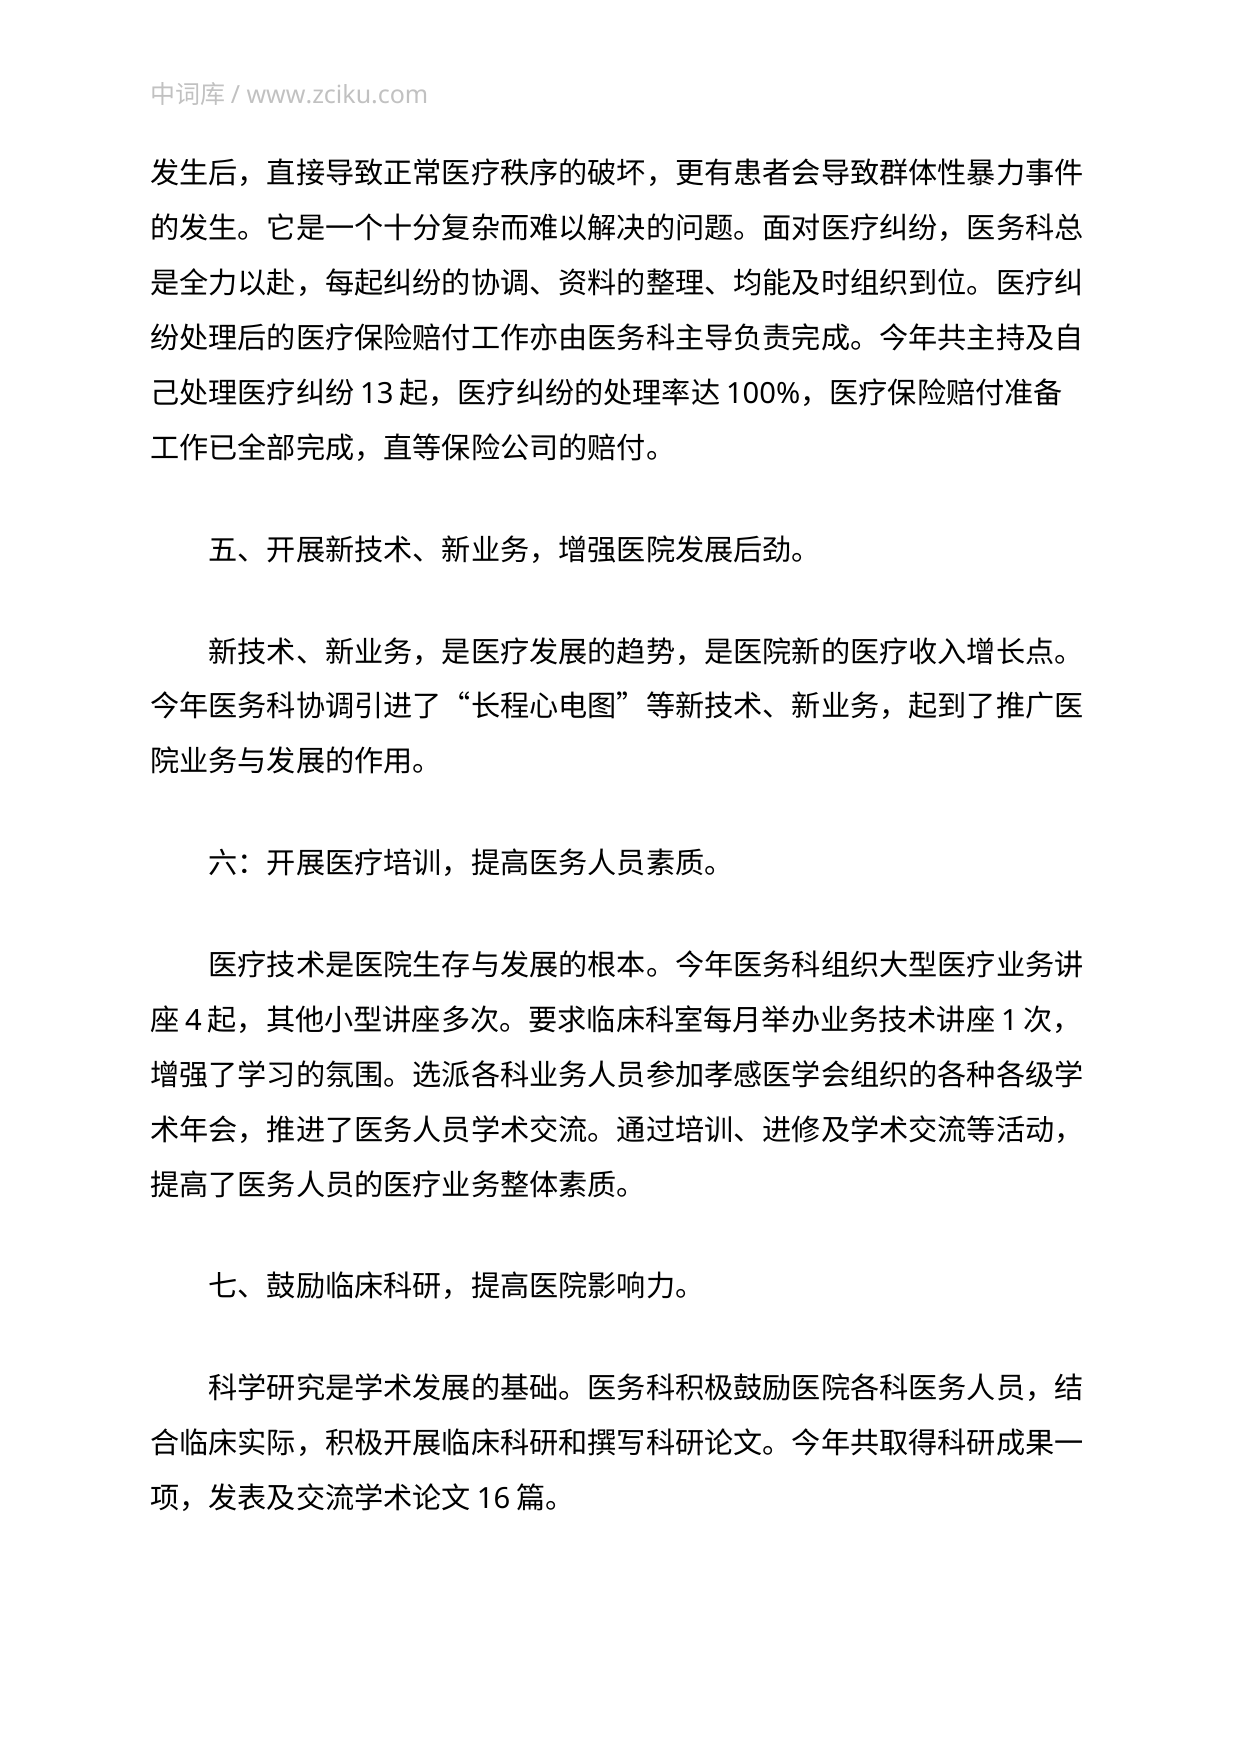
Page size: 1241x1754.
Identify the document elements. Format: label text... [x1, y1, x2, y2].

text 科学研究是学术发展的基础。医务科积极鼓励医院各科医务人员，结合临床实际，积极开展临床科研和撰写科研论文。今年共取得科研成果一项，发表及交流学术论文16篇。 [150, 1365, 1090, 1517]
text 五、开展新技术、新业务，增强医院发展后劲。 [150, 526, 1090, 569]
text 七、鼓励临床科研，提高医院影响力。 [150, 1263, 1090, 1305]
text 医疗技术是医院生存与发展的根本。今年医务科组织大型医疗业务讲座4起，其他小型讲座多次。要求临床科室每月举办业务技术讲座1次，增强了学习的氛围。选派各科业务人员参加孝感医学会组织的各种各级学术年会，推进了医务人员学术交流。通过培训、进修及学术交流等活动，提高了医务人员的医疗业务整体素质。 [150, 941, 1090, 1203]
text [150, 150, 1090, 467]
text 新技术、新业务，是医疗发展的趋势，是医院新的医疗收入增长点。今年医务科协调引进了“长程心电图”等新技术、新业务，起到了推广医院业务与发展的作用。 [150, 628, 1090, 780]
text 六：开展医疗培训，提高医务人员素质。 [150, 840, 1090, 882]
